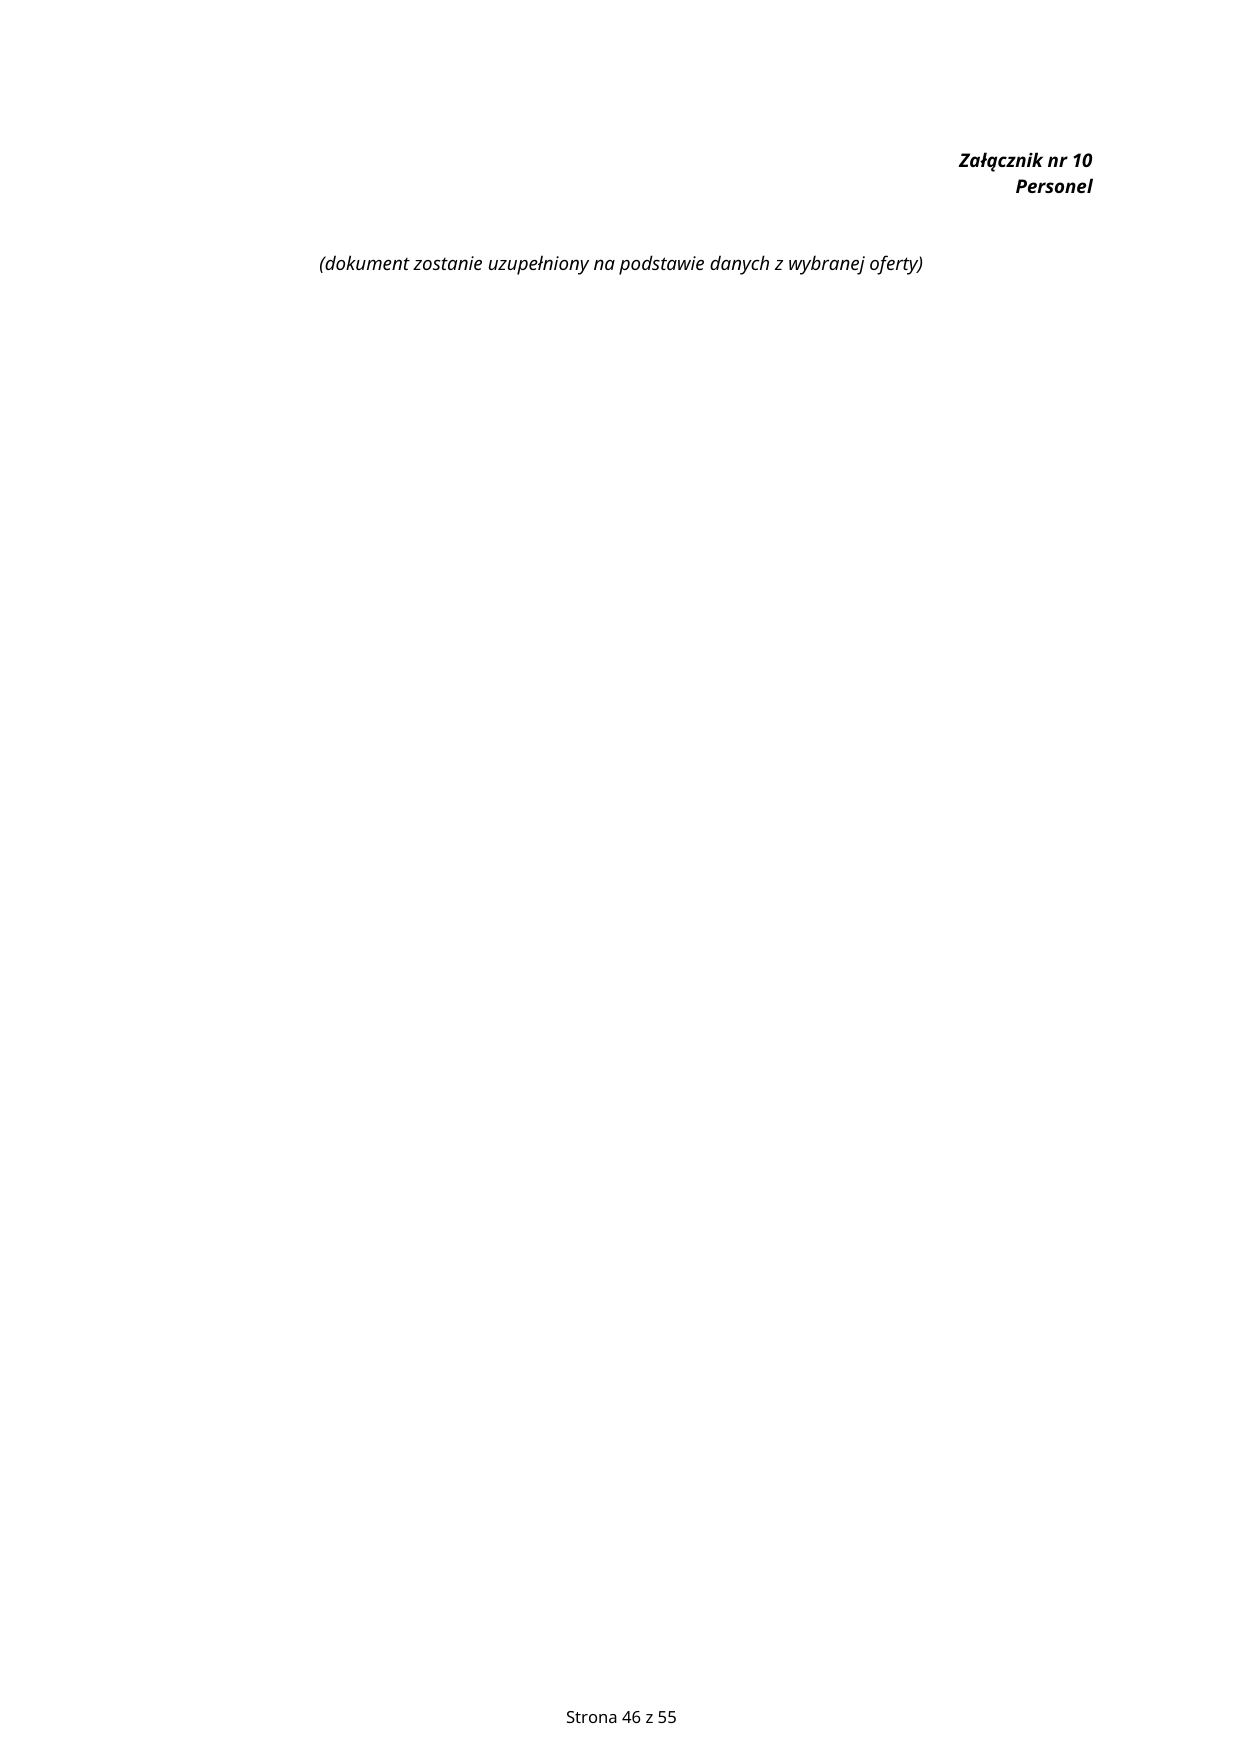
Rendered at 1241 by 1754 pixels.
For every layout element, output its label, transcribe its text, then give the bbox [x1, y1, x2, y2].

text Personel [148, 173, 1094, 198]
text (dokument zostanie uzupełniony na podstawie danych z wybranej oferty) [148, 250, 1096, 276]
text Załącznik nr 10 [148, 147, 1094, 173]
